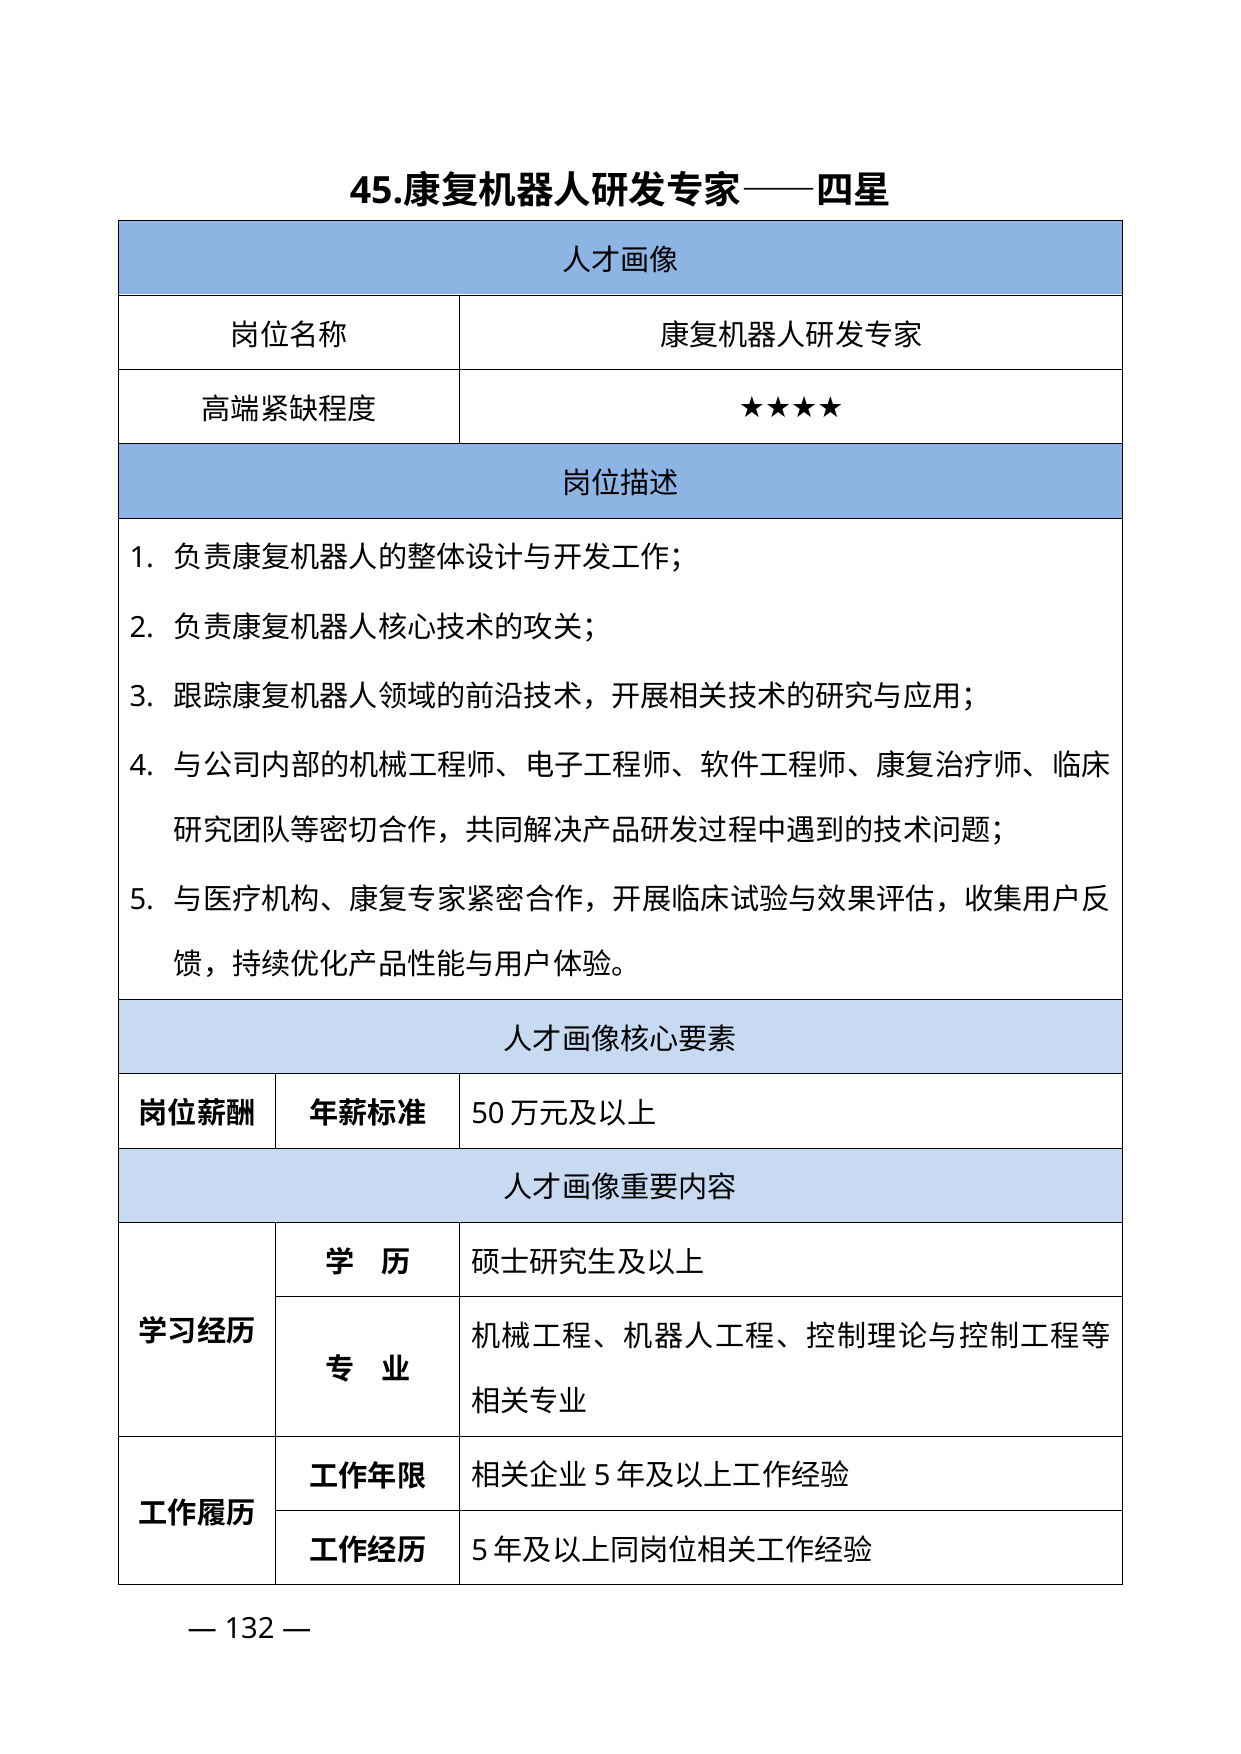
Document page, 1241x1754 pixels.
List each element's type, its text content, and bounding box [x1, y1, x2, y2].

table_cell ★★★★ [460, 370, 1122, 443]
table_cell 负责康复机器人的整体设计与开发工作； 负责康复机器人核心技术的攻关； 跟踪康复机器人领域的前沿技术，开展相关技术的研究与应用； 与公司内部的机械工程师、电子工程师、软件工程师、康复治疗师、临床研究团队等密切合作，共同解决产品研发过程中遇到的技术问题； 与医疗机构、康复专家紧密合作，开展临床试验与效果评估，收集用户反馈，持续优化产品性能与用户体验。 [119, 519, 1122, 999]
table_cell 人才画像核心要素 [119, 1000, 1122, 1073]
table_cell 人才画像重要内容 [119, 1149, 1122, 1222]
table_cell 康复机器人研发专家 [460, 296, 1122, 369]
table_cell 学 历 [276, 1223, 459, 1296]
table_cell 工作履历 [119, 1437, 275, 1584]
table_cell 岗位描述 [119, 444, 1122, 518]
table_header 人才画像 [119, 221, 1122, 294]
table_cell 5年及以上同岗位相关工作经验 [460, 1511, 1122, 1584]
table_cell 50万元及以上 [460, 1074, 1122, 1147]
table_cell 工作经历 [276, 1511, 459, 1584]
subtitle 45.康复机器人研发专家——四星 [187, 155, 1053, 220]
table_cell 相关企业5年及以上工作经验 [460, 1437, 1122, 1510]
table_cell 工作年限 [276, 1437, 459, 1510]
table_cell 高端紧缺程度 [119, 370, 459, 443]
table_cell 硕士研究生及以上 [460, 1223, 1122, 1296]
table_cell 机械工程、机器人工程、控制理论与控制工程等相关专业 [460, 1297, 1122, 1436]
table_cell 专 业 [276, 1297, 459, 1436]
table_cell 学习经历 [119, 1223, 275, 1436]
table_cell 岗位薪酬 [119, 1074, 275, 1147]
table_cell 年薪标准 [276, 1074, 459, 1147]
table_cell 岗位名称 [119, 296, 459, 369]
